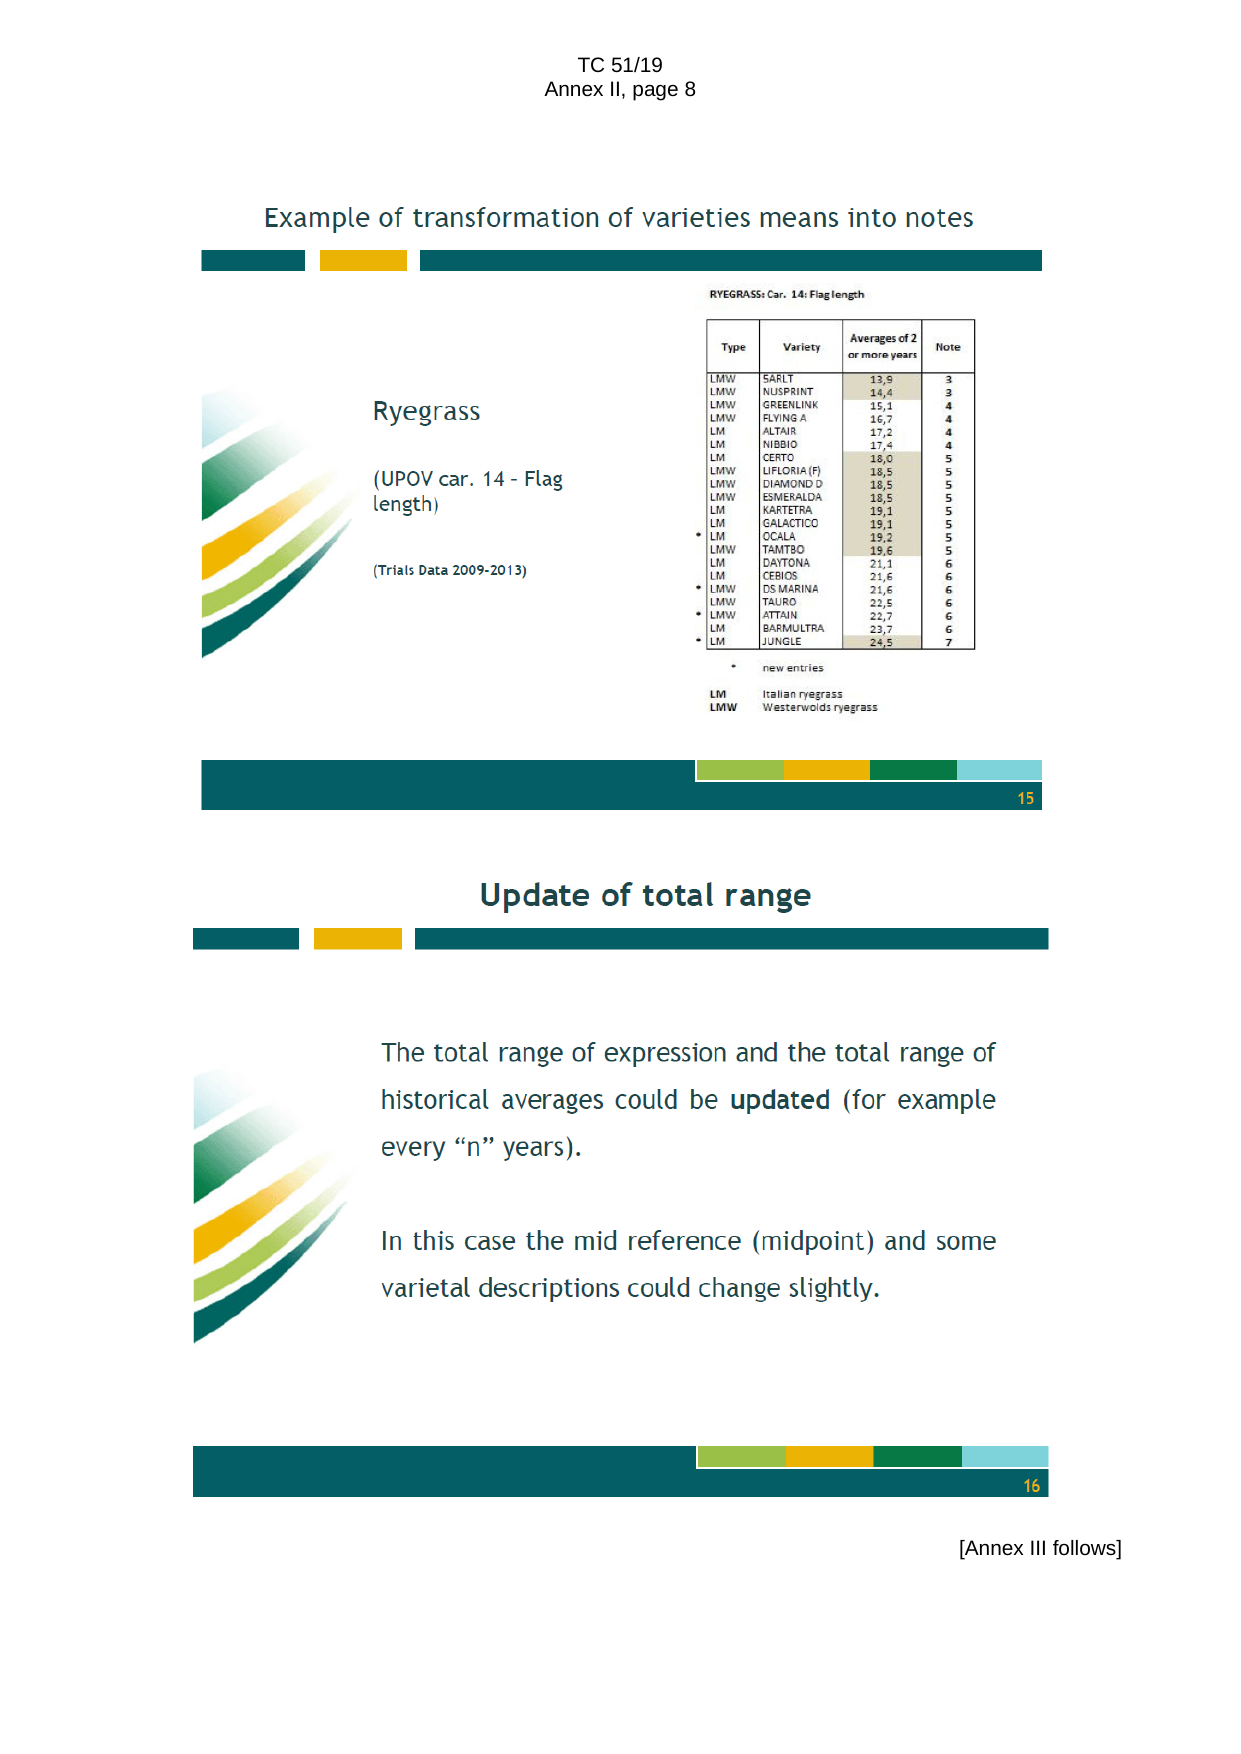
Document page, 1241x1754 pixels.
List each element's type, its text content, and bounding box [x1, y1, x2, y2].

text [Annex III follows] [118, 1536, 1122, 1559]
picture [177, 838, 1063, 1524]
picture [177, 172, 1063, 827]
